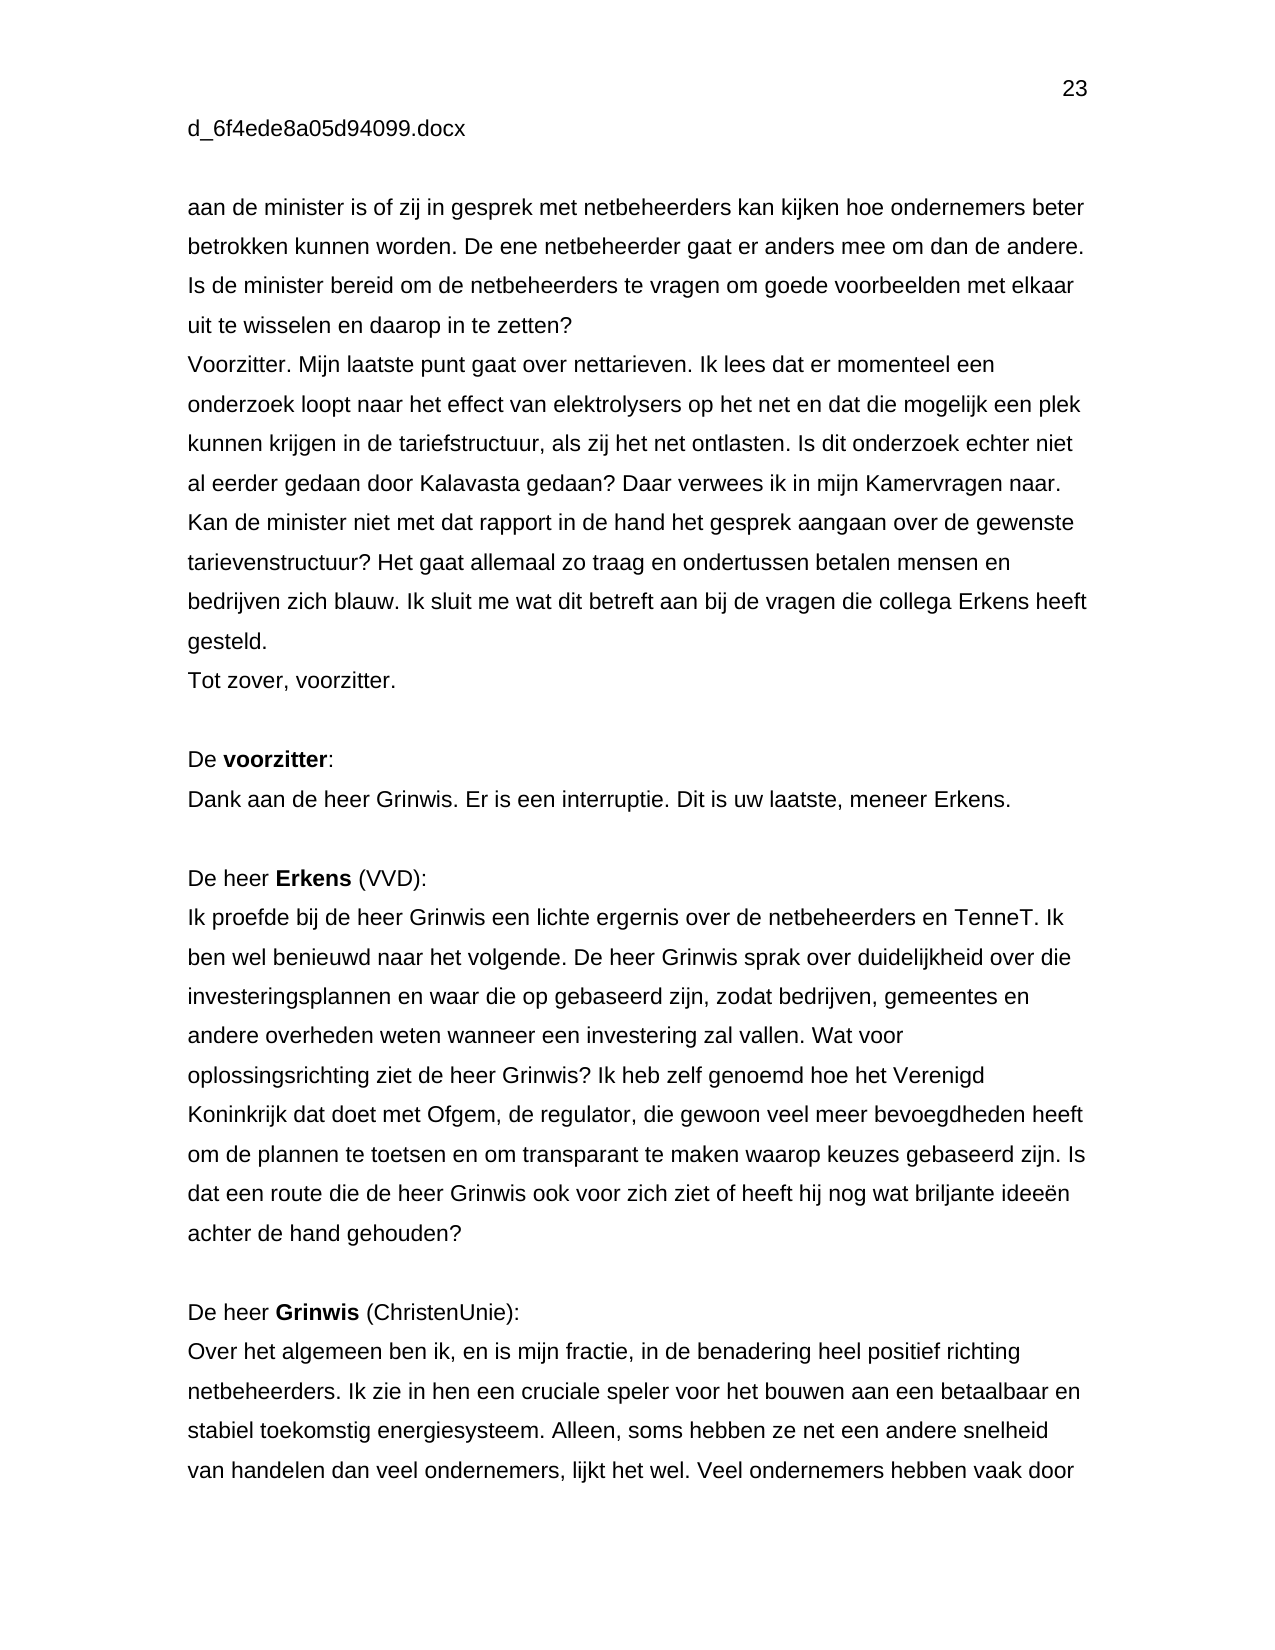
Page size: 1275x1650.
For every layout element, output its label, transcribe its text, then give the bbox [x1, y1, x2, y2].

text De heer Erkens (VVD): [187, 864, 1087, 891]
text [187, 193, 1087, 338]
text Tot zover, voorzitter. [187, 667, 1087, 693]
text Dank aan de heer Grinwis. Er is een interruptie. Dit is uw laatste, meneer Erkens. [187, 786, 1087, 812]
text Ik proefde bij de heer Grinwis een lichte ergernis over de netbeheerders en TenneT. Ik ben wel benieuwd naar het volgende. De heer Grinwis sprak over duidelijkheid over die investeringsplannen en waar die op gebaseerd zijn, zodat bedrijven, gemeentes en andere overheden weten wanneer een investering zal vallen. Wat voor oplossingsrichting ziet de heer Grinwis? Ik heb zelf genoemd hoe het Verenigd Koninkrijk dat doet met Ofgem, de regulator, die gewoon veel meer bevoegdheden heeft om de plannen te toetsen en om transparant te maken waarop keuzes gebaseerd zijn. Is dat een route die de heer Grinwis ook voor zich ziet of heeft hij nog wat briljante ideeën achter de hand gehouden? [187, 904, 1087, 1246]
text De voorzitter: [187, 746, 1087, 772]
text Voorzitter. Mijn laatste punt gaat over nettarieven. Ik lees dat er momenteel een onderzoek loopt naar het effect van elektrolysers op het net en dat die mogelijk een plek kunnen krijgen in de tariefstructuur, als zij het net ontlasten. Is dit onderzoek echter niet al eerder gedaan door Kalavasta gedaan? Daar verwees ik in mijn Kamervragen naar. Kan de minister niet met dat rapport in de hand het gesprek aangaan over de gewenste tarievenstructuur? Het gaat allemaal zo traag en ondertussen betalen mensen en bedrijven zich blauw. Ik sluit me wat dit betreft aan bij de vragen die collega Erkens heeft gesteld. [187, 351, 1087, 654]
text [187, 1338, 1087, 1483]
text De heer Grinwis (ChristenUnie): [187, 1299, 1087, 1325]
